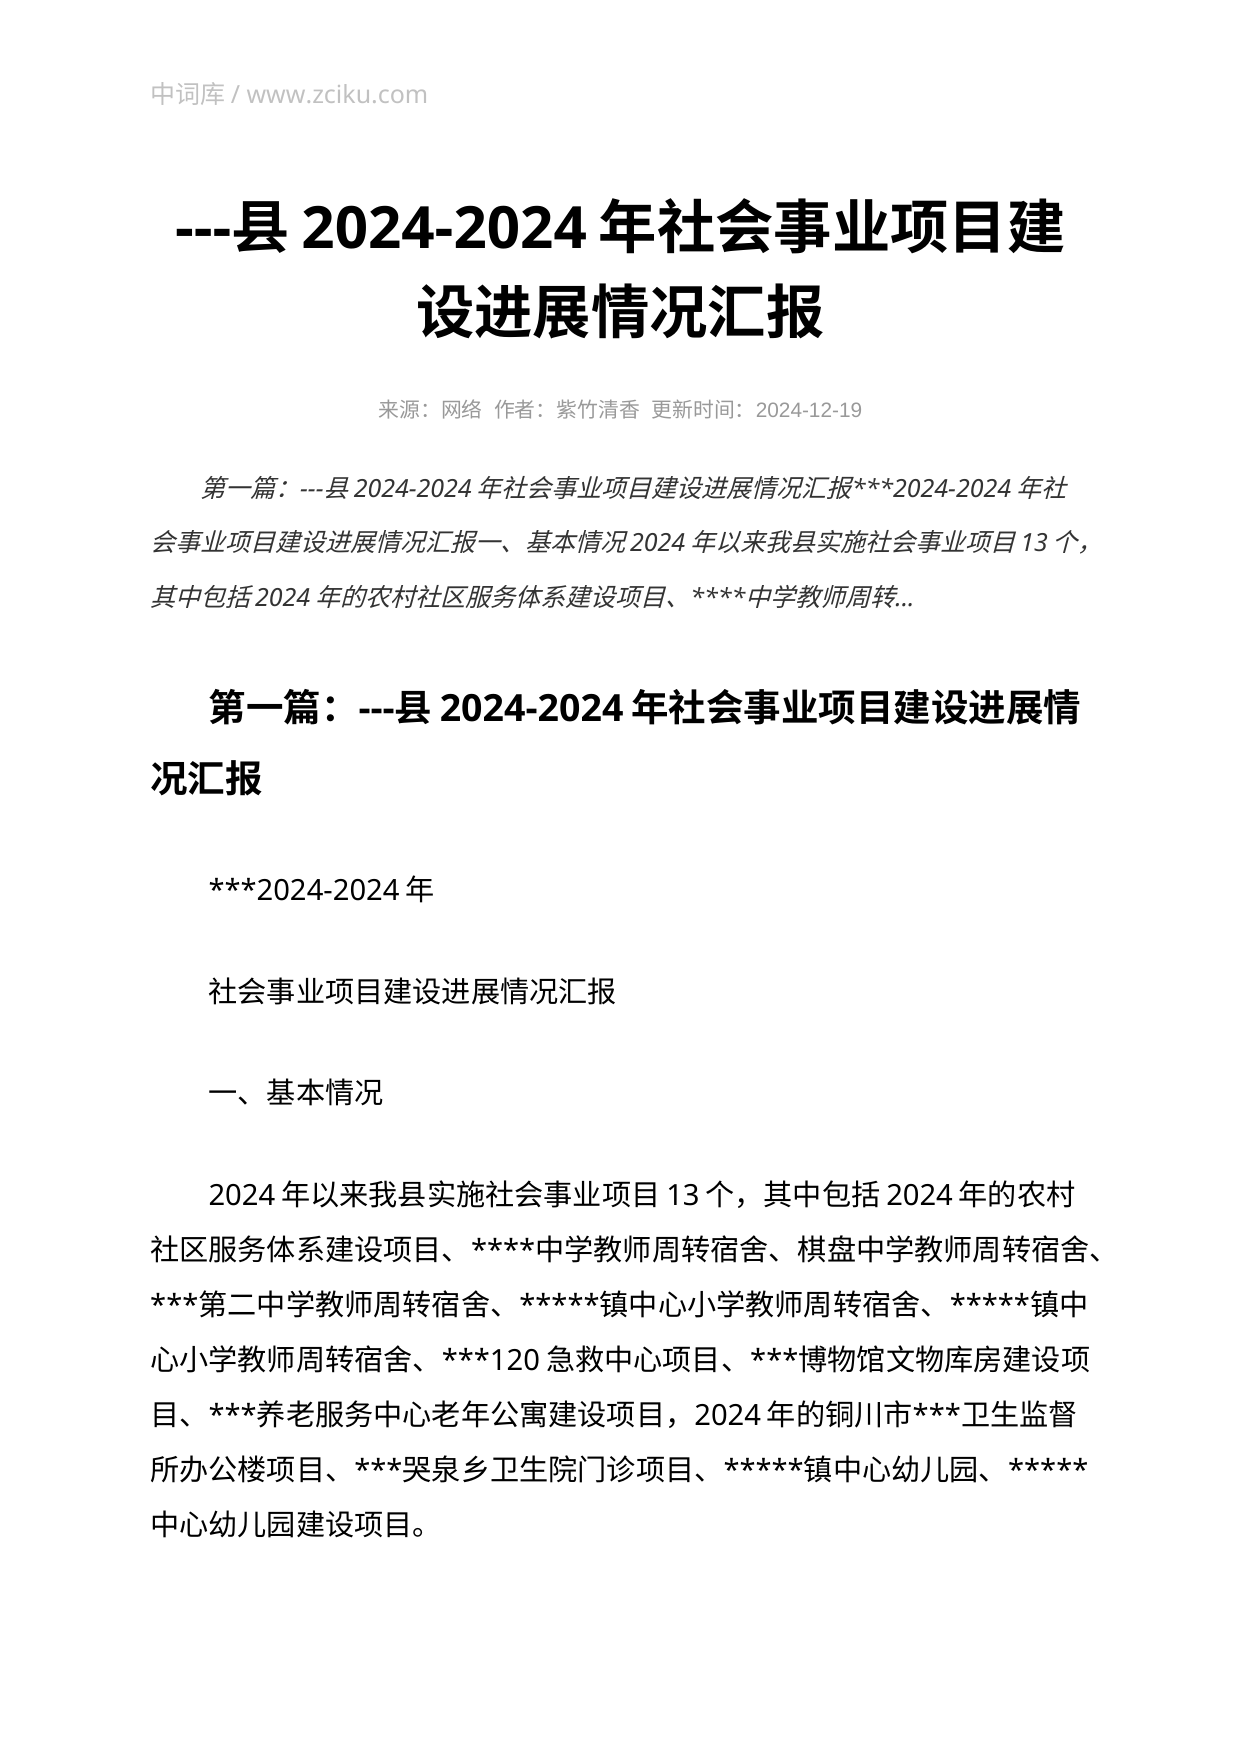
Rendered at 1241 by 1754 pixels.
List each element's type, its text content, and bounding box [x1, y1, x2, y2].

text 2024年以来我县实施社会事业项目13个，其中包括2024年的农村社区服务体系建设项目、****中学教师周转宿舍、棋盘中学教师周转宿舍、***第二中学教师周转宿舍、*****镇中心小学教师周转宿舍、*****镇中心小学教师周转宿舍、***120急救中心项目、***博物馆文物库房建设项目、***养老服务中心老年公寓建设项目，2024年的铜川市***卫生监督所办公楼项目、***哭泉乡卫生院门诊项目、*****镇中心幼儿园、*****中心幼儿园建设项目。 [150, 1172, 1090, 1544]
text 第一篇：---县2024-2024年社会事业项目建设进展情况汇报 [150, 678, 1090, 803]
text 第一篇：---县2024-2024年社会事业项目建设进展情况汇报***2024-2024年社会事业项目建设进展情况汇报一、基本情况2024年以来我县实施社会事业项目13个，其中包括2024年的农村社区服务体系建设项目、****中学教师周转... [150, 468, 1090, 613]
text 一、基本情况 [150, 1070, 1090, 1112]
text 社会事业项目建设进展情况汇报 [150, 968, 1090, 1011]
text 来源：网络 作者：紫竹清香 更新时间：2024-12-19 [150, 397, 1090, 421]
text ***2024-2024年 [150, 866, 1090, 909]
subtitle ---县2024-2024年社会事业项目建设进展情况汇报 [150, 181, 1090, 351]
